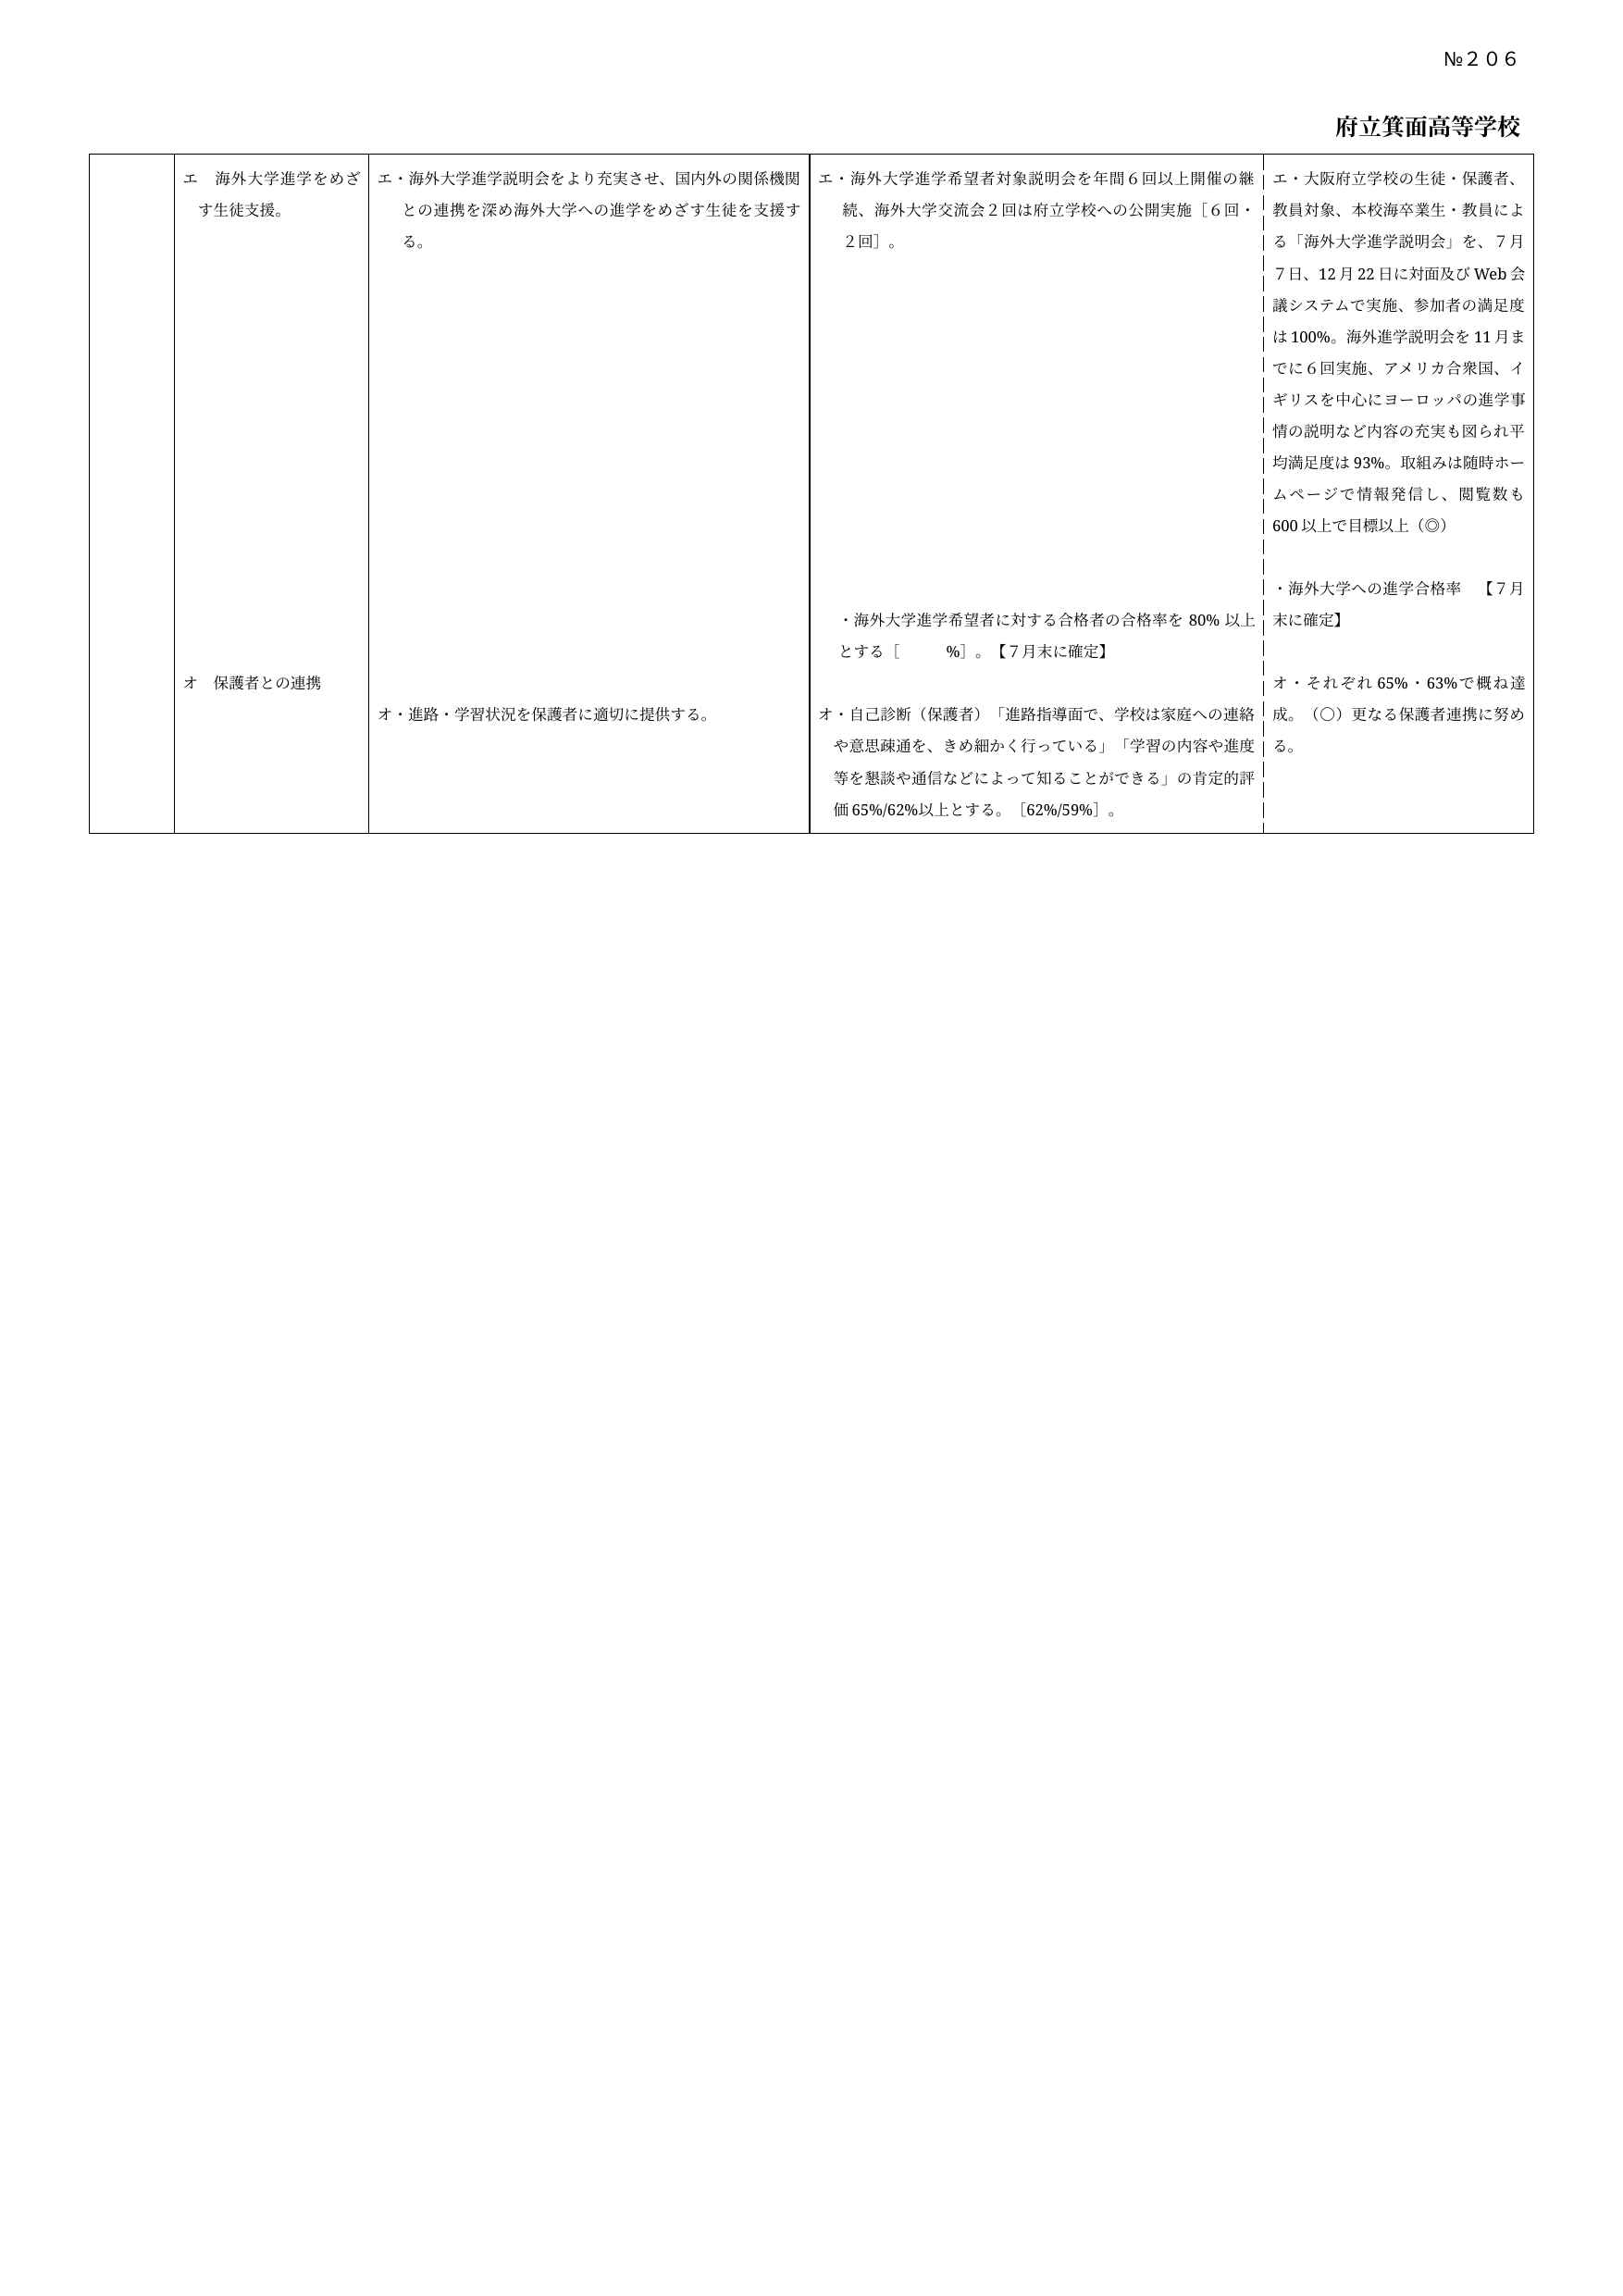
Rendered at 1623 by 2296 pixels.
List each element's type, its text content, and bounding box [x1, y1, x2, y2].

table_cell エ・海外大学進学希望者対象説明会を年間６回以上開催の継続、海外大学交流会２回は府立学校への公開実施［６回・２回］。 ・海外大学進学希望者に対する合格者の合格率を80% 以上とする［ %］。【７月末に確定】 オ・自己診断（保護者）「進路指導面で、学校は家庭への連絡や意思疎通を、きめ細かく行っている」「学習の内容や進度等を懇談や通信などによって知ることができる」の肯定的評価65%/62%以上とする。［62%/59%］。 [811, 155, 1264, 833]
table_cell エ・大阪府立学校の生徒・保護者、教員対象、本校海卒業生・教員による「海外大学進学説明会」を、７月７日、12月22日に対面及びWeb会議システムで実施、参加者の満足度は100%。海外進学説明会を11月までに６回実施、アメリカ合衆国、イギリスを中心にヨーロッパの進学事情の説明など内容の充実も図られ平均満足度は93%。取組みは随時ホームページで情報発信し、閲覧数も600以上で目標以上（◎） ・海外大学への進学合格率 【７月末に確定】 オ・それぞれ65%・63%で概ね達成。（〇）更なる保護者連携に努める。 [1264, 155, 1533, 833]
table_cell エ 海外大学進学をめざす生徒支援。 オ 保護者との連携 [175, 155, 368, 833]
table_cell [90, 155, 174, 833]
table_cell エ・海外大学進学説明会をより充実させ、国内外の関係機関との連携を深め海外大学への進学をめざす生徒を支援する。 オ・進路・学習状況を保護者に適切に提供する。 [369, 155, 809, 833]
